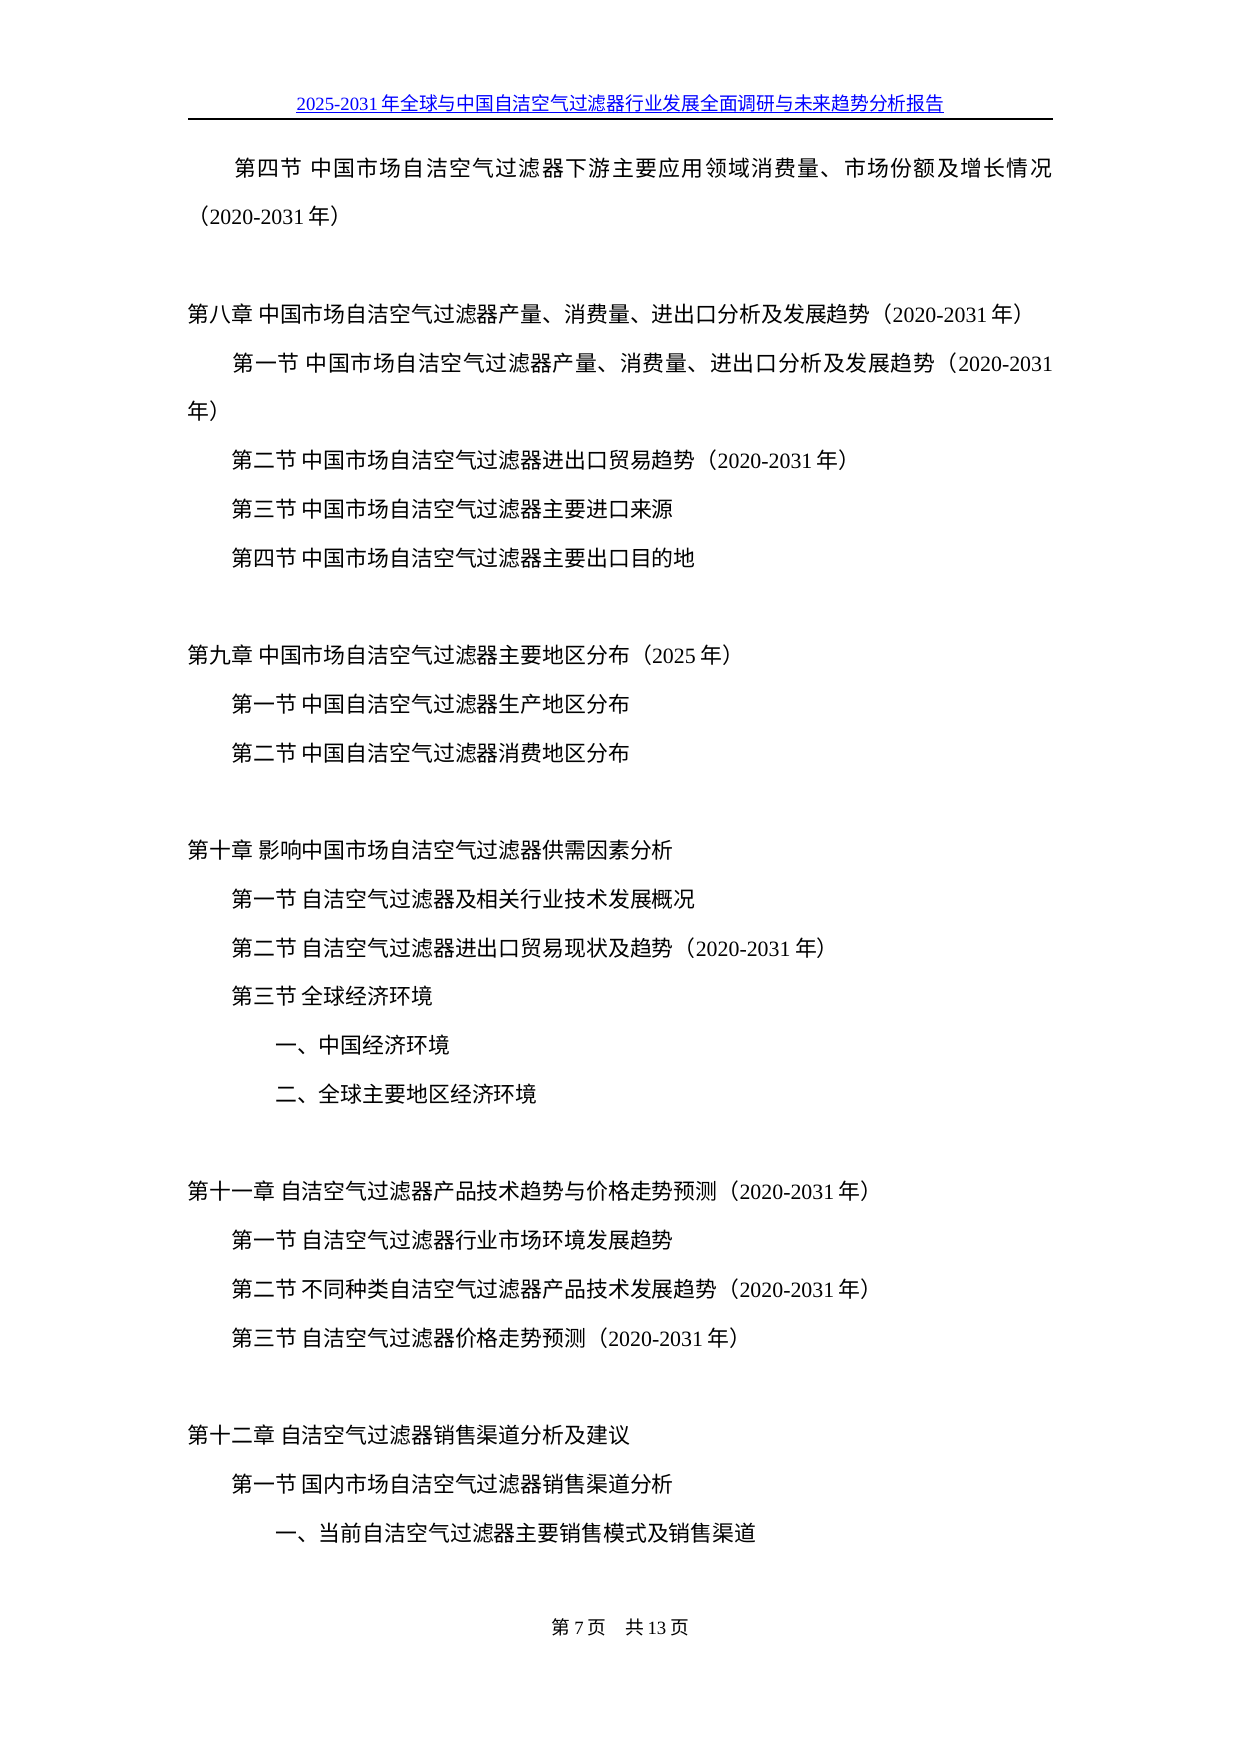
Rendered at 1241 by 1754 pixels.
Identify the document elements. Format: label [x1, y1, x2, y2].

text [187, 150, 1053, 1548]
